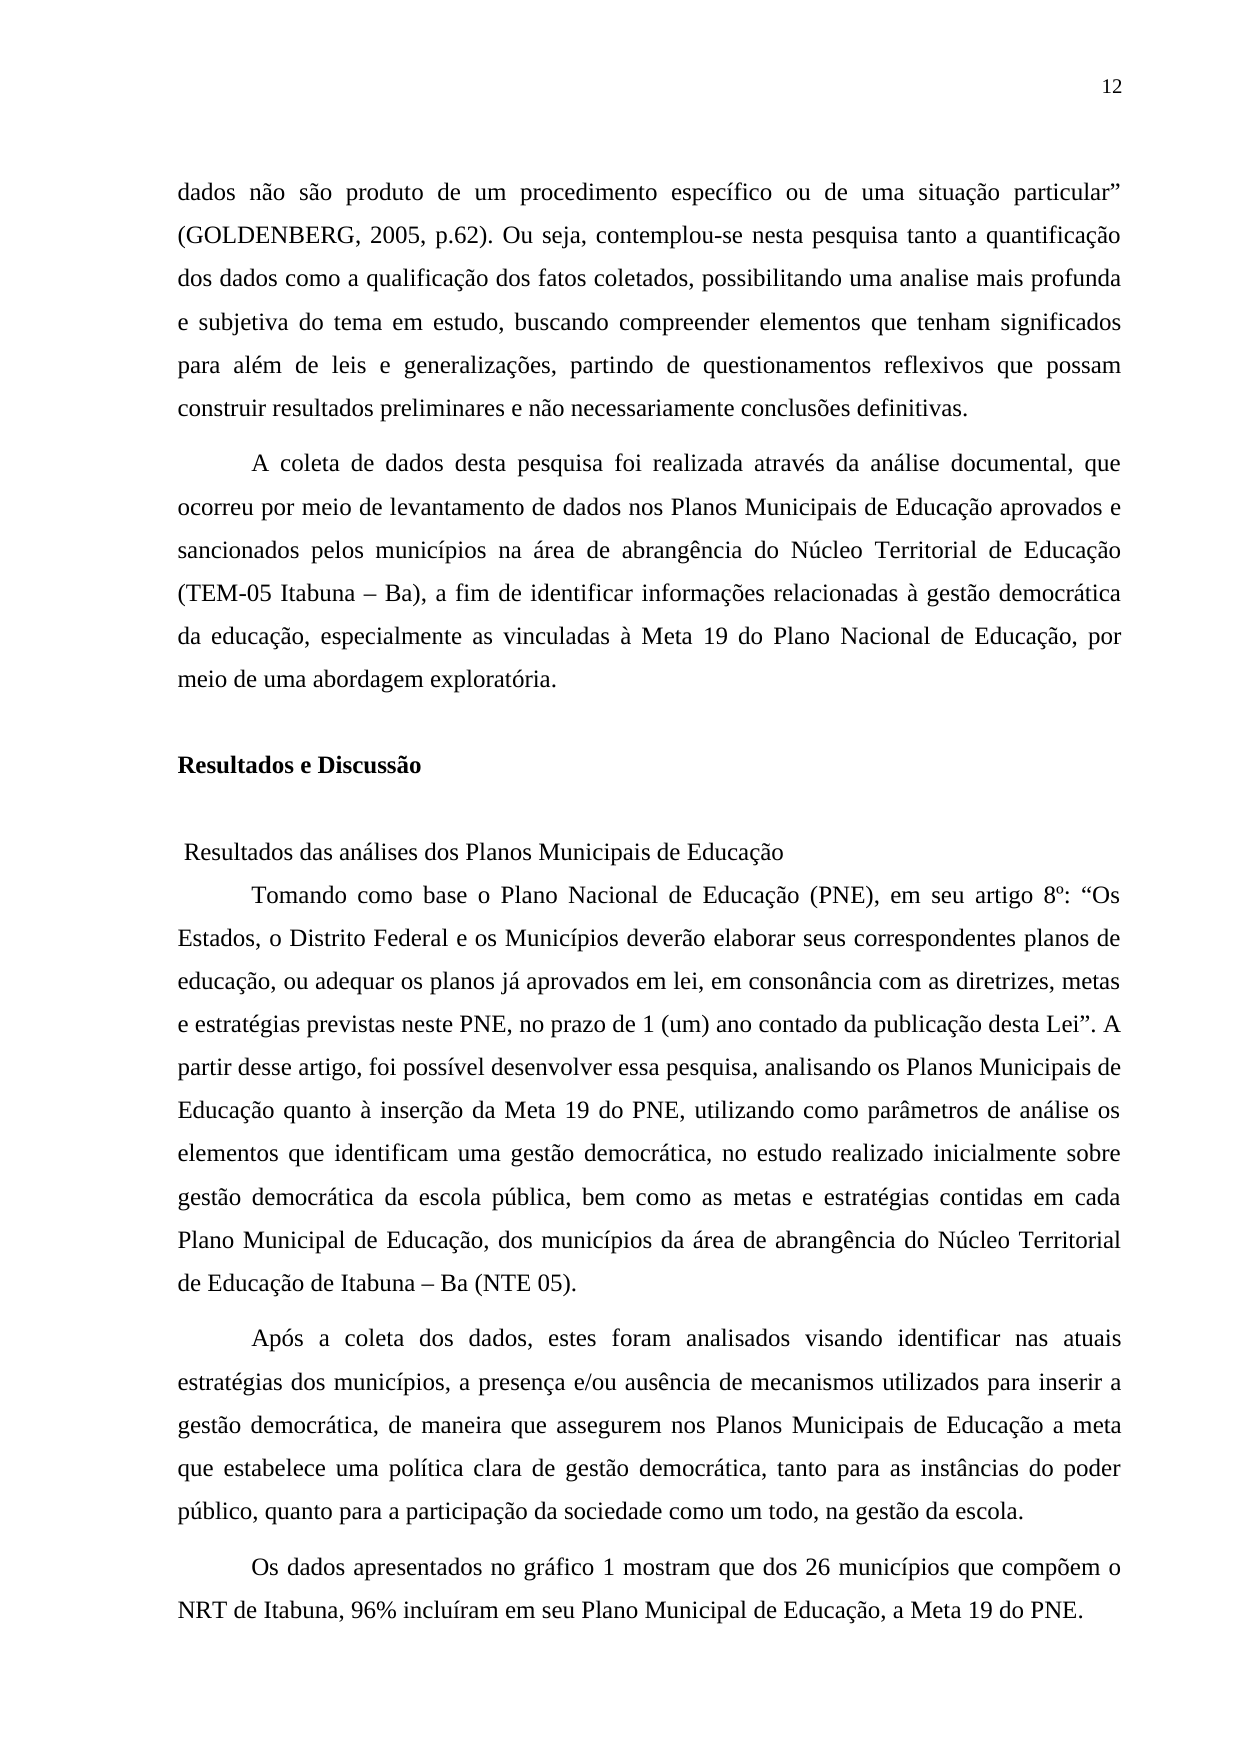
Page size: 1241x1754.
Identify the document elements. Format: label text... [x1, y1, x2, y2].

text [177, 177, 1122, 422]
text Os dados apresentados no gráfico 1 mostram que dos 26 municípios que compõem o NRT de Itabuna, 96% incluíram em seu Plano Municipal de Educação, a Meta 19 do PNE. [177, 1552, 1122, 1623]
text Resultados das análises dos Planos Municipais de Educação [177, 837, 1122, 865]
text Tomando como base o Plano Nacional de Educação (PNE), em seu artigo 8º: “Os Estados, o Distrito Federal e os Municípios deverão elaborar seus correspondentes planos de educação, ou adequar os planos já aprovados em lei, em consonância com as diretrizes, metas e estratégias previstas neste PNE, no prazo de 1 (um) ano contado da publicação desta Lei”. A partir desse artigo, foi possível desenvolver essa pesquisa, analisando os Planos Municipais de Educação quanto à inserção da Meta 19 do PNE, utilizando como parâmetros de análise os elementos que identificam uma gestão democrática, no estudo realizado inicialmente sobre gestão democrática da escola pública, bem como as metas e estratégias contidas em cada Plano Municipal de Educação, dos municípios da área de abrangência do Núcleo Territorial de Educação de Itabuna – Ba (NTE 05). [177, 880, 1122, 1297]
text Após a coleta dos dados, estes foram analisados visando identificar nas atuais estratégias dos municípios, a presença e/ou ausência de mecanismos utilizados para inserir a gestão democrática, de maneira que assegurem nos Planos Municipais de Educação a meta que estabelece uma política clara de gestão democrática, tanto para as instâncias do poder público, quanto para a participação da sociedade como um todo, na gestão da escola. [177, 1323, 1122, 1525]
text A coleta de dados desta pesquisa foi realizada através da análise documental, que ocorreu por meio de levantamento de dados nos Planos Municipais de Educação aprovados e sancionados pelos municípios na área de abrangência do Núcleo Territorial de Educação (TEM-05 Itabuna – Ba), a fim de identificar informações relacionadas à gestão democrática da educação, especialmente as vinculadas à Meta 19 do Plano Nacional de Educação, por meio de uma abordagem exploratória. [177, 448, 1122, 693]
text Resultados e Discussão [177, 750, 1122, 779]
